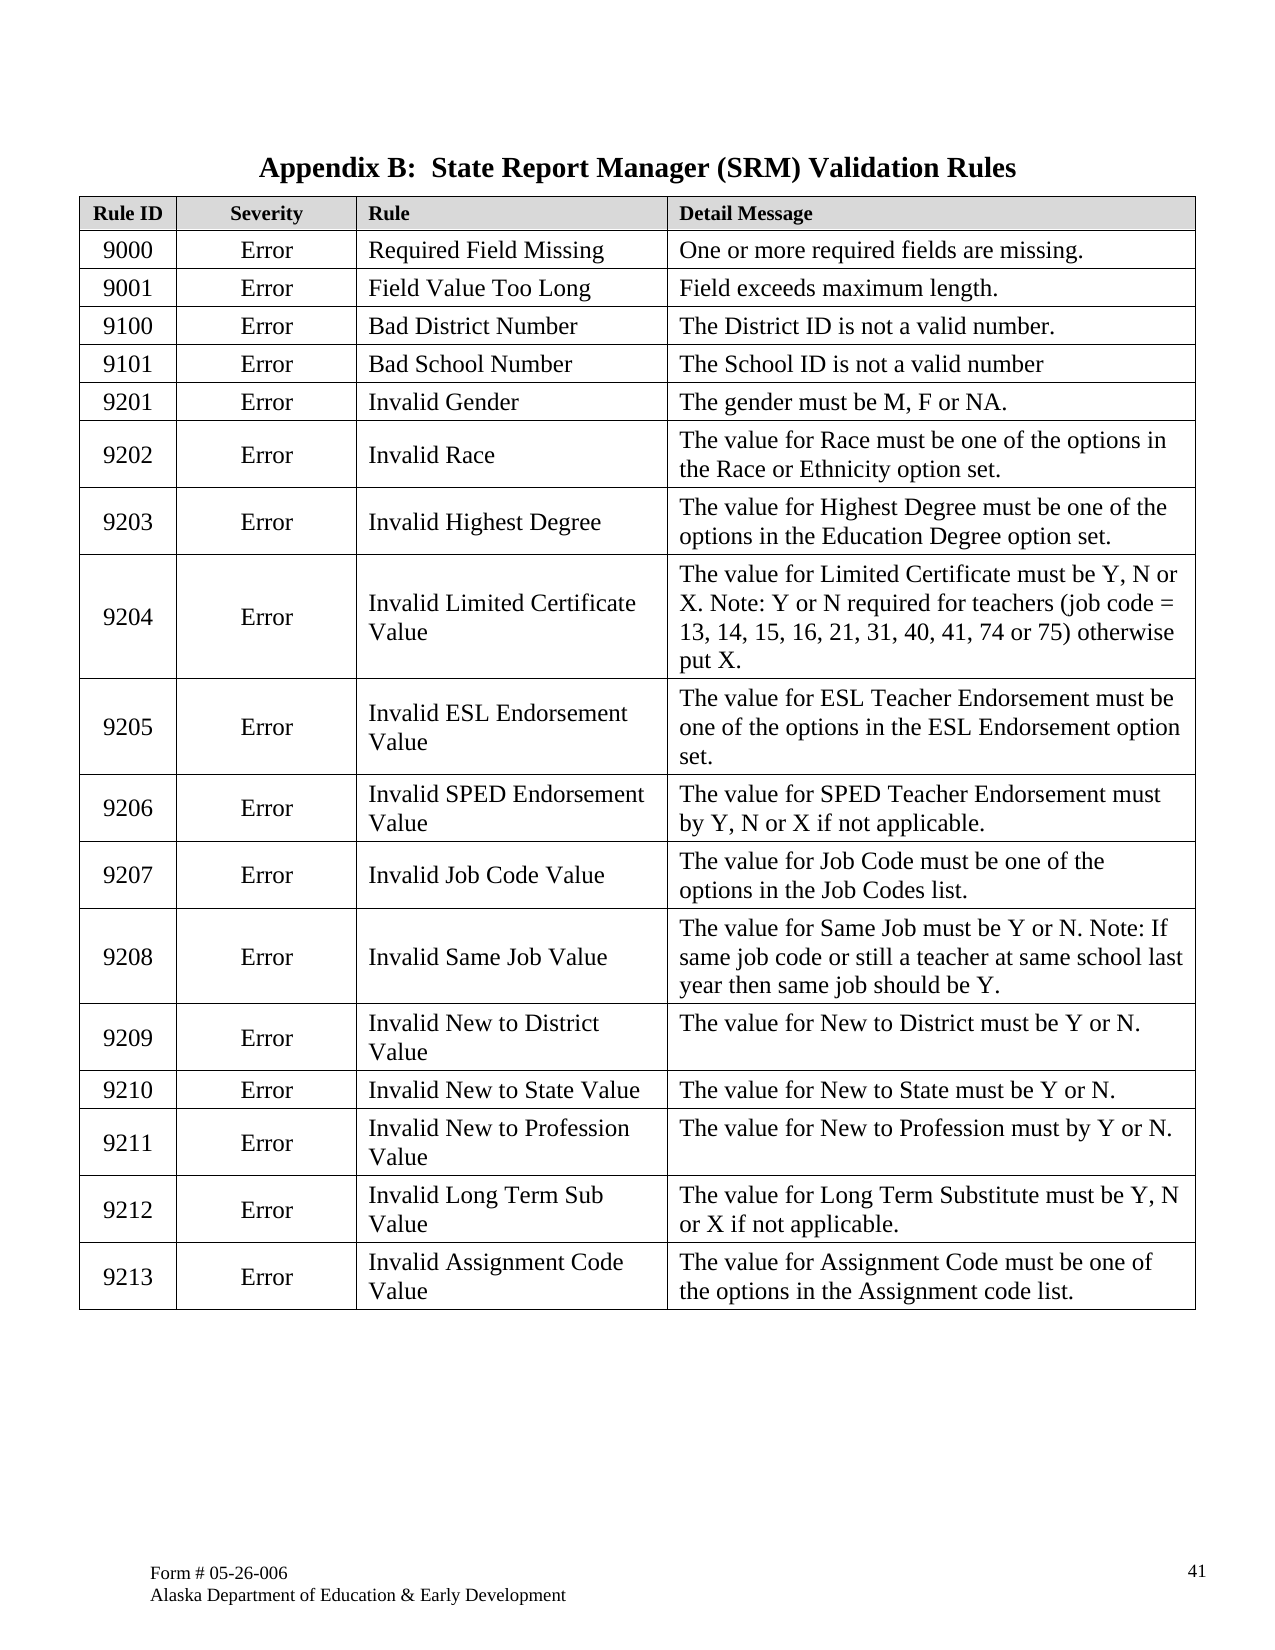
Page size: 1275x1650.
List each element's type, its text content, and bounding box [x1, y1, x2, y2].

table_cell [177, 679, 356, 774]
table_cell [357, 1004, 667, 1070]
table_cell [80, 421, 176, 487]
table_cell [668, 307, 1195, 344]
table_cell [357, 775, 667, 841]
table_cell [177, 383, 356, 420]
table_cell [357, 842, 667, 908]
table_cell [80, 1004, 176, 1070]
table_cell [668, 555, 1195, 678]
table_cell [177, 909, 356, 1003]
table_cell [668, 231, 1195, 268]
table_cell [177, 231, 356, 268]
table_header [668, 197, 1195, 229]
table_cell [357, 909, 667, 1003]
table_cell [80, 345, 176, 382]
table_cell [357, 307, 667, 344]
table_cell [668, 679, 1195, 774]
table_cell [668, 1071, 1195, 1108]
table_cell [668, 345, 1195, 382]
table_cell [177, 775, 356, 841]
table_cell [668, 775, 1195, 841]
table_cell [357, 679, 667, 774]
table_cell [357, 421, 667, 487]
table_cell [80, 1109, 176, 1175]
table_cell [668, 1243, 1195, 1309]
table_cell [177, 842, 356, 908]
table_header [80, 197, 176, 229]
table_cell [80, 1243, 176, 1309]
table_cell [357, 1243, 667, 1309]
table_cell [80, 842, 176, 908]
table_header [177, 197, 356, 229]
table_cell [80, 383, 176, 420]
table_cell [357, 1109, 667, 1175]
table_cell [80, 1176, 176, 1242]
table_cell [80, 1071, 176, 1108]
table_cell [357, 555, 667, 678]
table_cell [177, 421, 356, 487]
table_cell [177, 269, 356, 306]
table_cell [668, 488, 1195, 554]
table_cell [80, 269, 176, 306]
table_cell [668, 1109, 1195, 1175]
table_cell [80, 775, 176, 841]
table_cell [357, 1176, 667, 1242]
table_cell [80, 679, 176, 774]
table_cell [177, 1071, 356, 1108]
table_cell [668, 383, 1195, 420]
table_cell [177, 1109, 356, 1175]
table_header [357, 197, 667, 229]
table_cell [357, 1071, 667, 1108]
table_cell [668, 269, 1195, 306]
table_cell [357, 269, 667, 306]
subtitle Appendix B: State Report Manager (SRM) Validation Rules [150, 150, 1125, 183]
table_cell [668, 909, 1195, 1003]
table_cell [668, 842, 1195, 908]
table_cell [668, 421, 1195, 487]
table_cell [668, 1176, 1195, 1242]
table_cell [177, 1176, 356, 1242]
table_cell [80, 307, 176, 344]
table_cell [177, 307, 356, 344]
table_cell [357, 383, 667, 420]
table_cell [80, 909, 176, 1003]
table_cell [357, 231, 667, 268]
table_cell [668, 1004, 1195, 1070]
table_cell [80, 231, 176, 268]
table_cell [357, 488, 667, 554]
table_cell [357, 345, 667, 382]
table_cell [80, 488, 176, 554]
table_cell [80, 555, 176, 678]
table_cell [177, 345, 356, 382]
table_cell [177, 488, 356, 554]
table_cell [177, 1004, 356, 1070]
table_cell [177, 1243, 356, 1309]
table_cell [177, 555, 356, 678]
